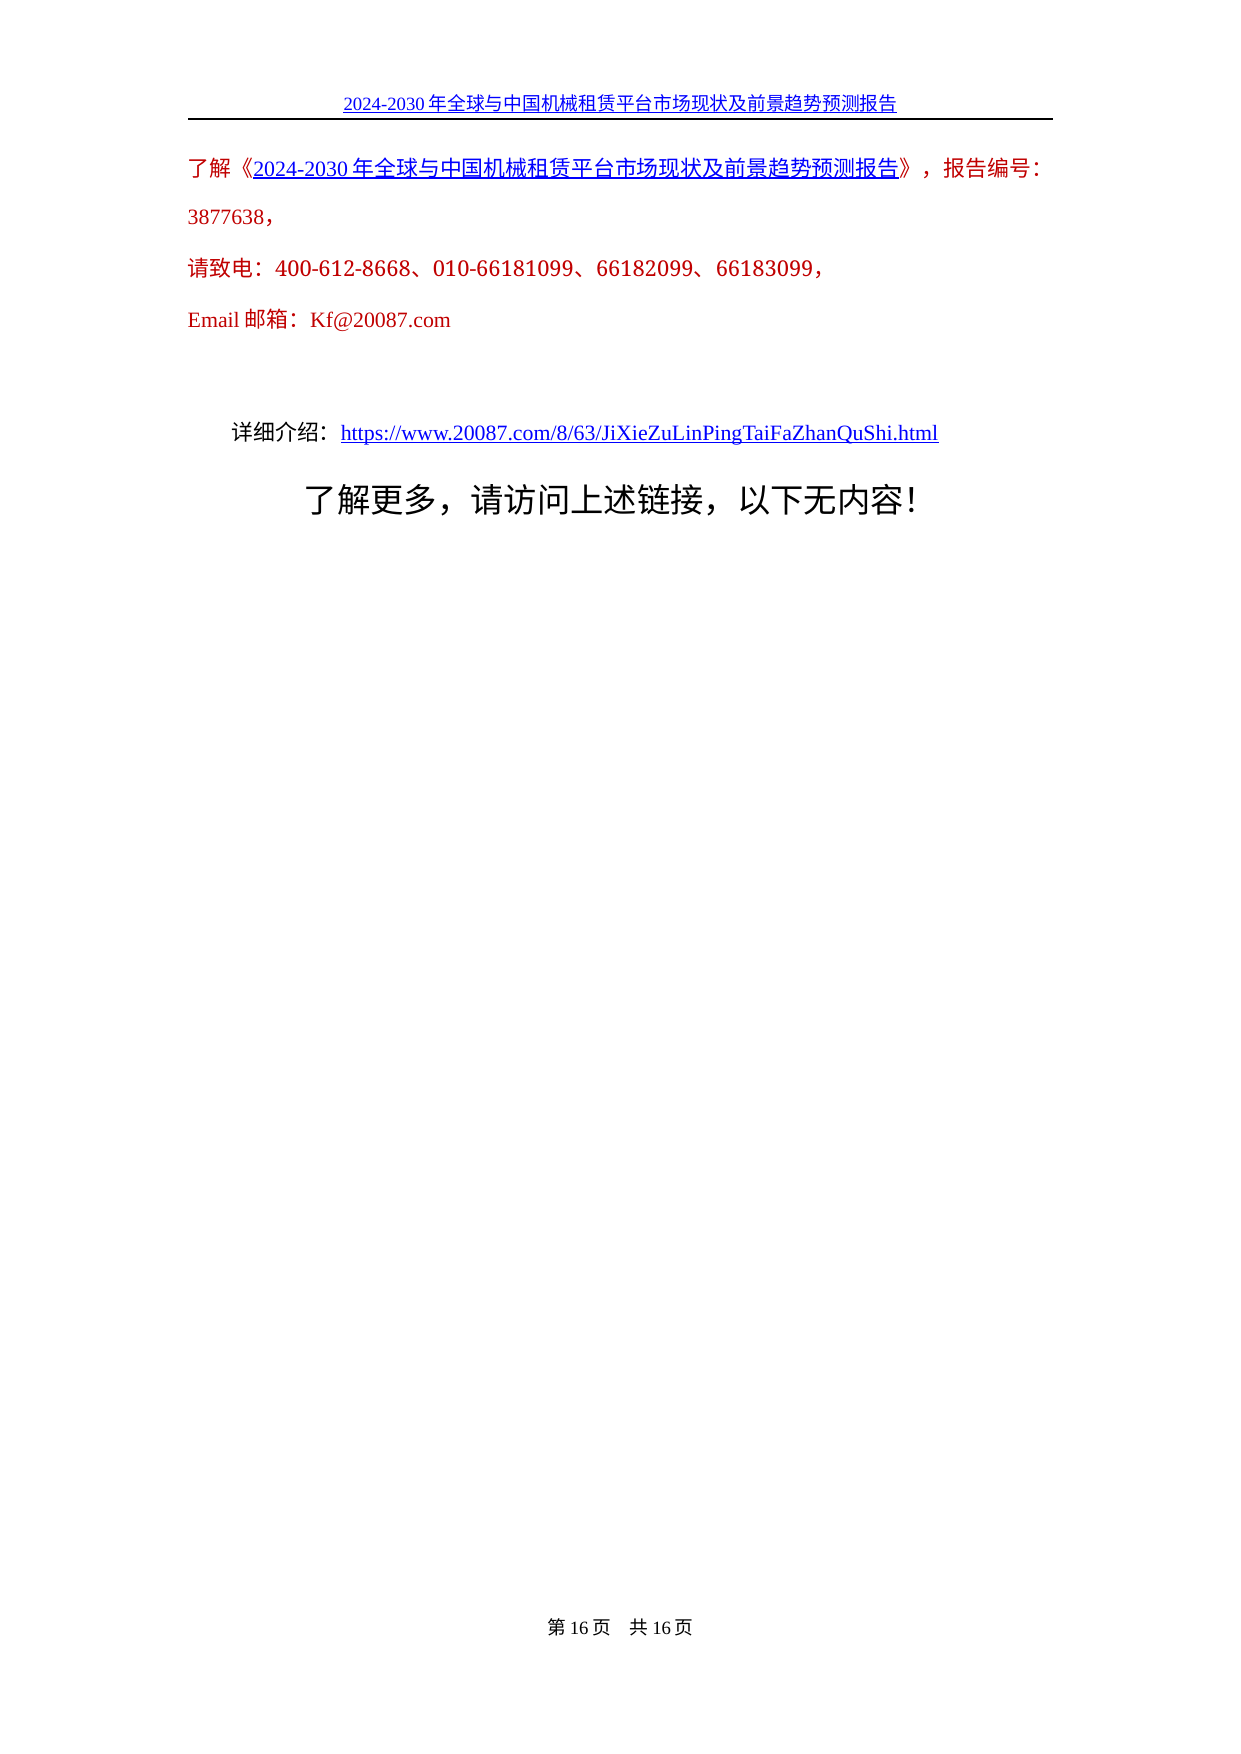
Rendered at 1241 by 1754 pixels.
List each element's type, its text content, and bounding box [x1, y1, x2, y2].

text 了解《2024-2030年全球与中国机械租赁平台市场现状及前景趋势预测报告》，报告编号：3877638， [187, 150, 1053, 231]
text 请致电：400-612-8668、010-66181099、66182099、66183099， [187, 251, 1053, 283]
title 了解更多，请访问上述链接，以下无内容！ [187, 465, 1053, 530]
text 详细介绍：https://www.20087.com/8/63/JiXieZuLinPingTaiFaZhanQuShi.html [187, 415, 1053, 447]
text Email邮箱：Kf@20087.com [187, 302, 1053, 334]
